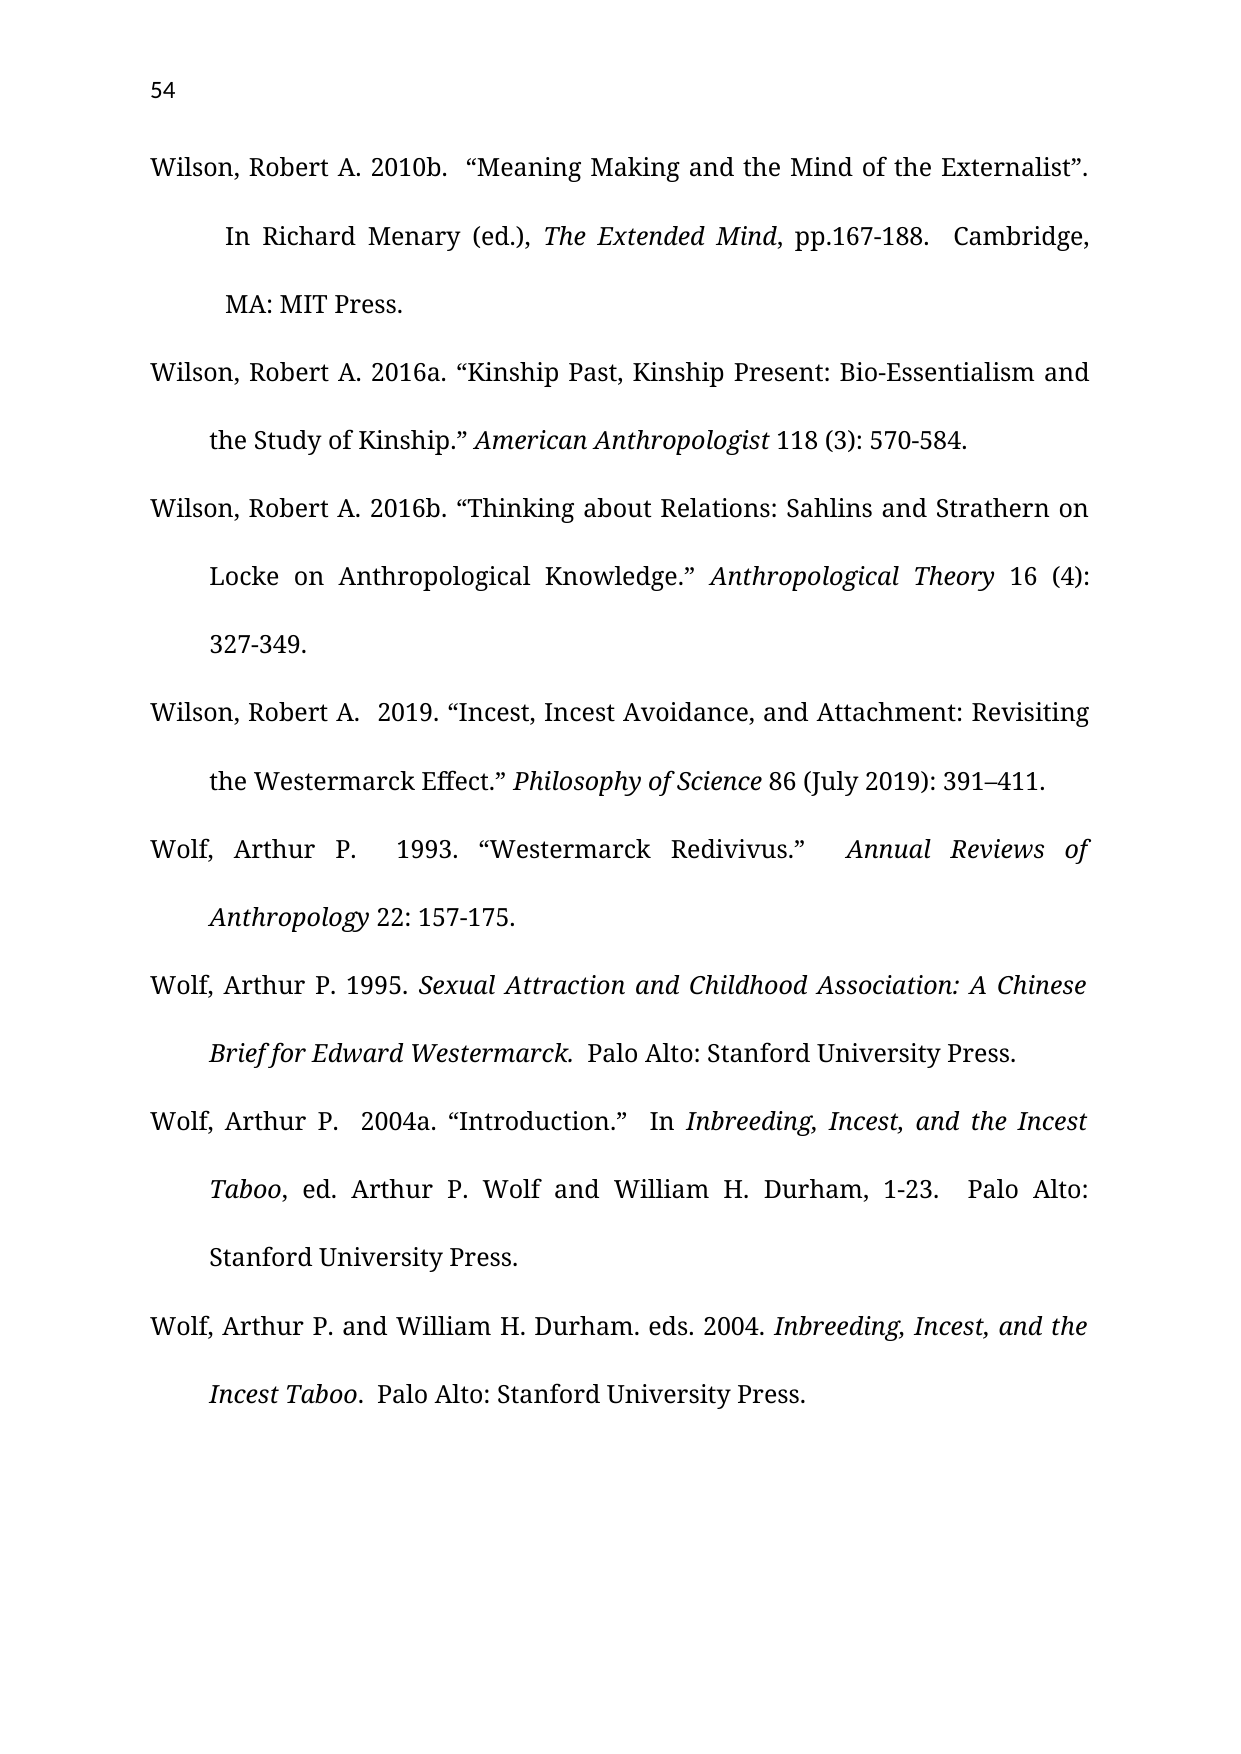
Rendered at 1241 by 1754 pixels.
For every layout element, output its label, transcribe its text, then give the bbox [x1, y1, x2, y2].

text Wolf, Arthur P. 1993. “Westermarck Redivivus.” Annual Reviews of Anthropology 22: 157-175. [150, 831, 1090, 933]
text Wolf, Arthur P. 2004a. “Introduction.” In Inbreeding, Incest, and the Incest Taboo, ed. Arthur P. Wolf and William H. Durham, 1-23. Palo Alto: Stanford University Press. [150, 1104, 1090, 1274]
text Wilson, Robert A. 2019. “Incest, Incest Avoidance, and Attachment: Revisiting the Westermarck Effect.” Philosophy of Science 86 (July 2019): 391–411. [150, 695, 1090, 797]
text Wolf, Arthur P. and William H. Durham. eds. 2004. Inbreeding, Incest, and the Incest Taboo. Palo Alto: Stanford University Press. [150, 1308, 1090, 1410]
text Wilson, Robert A. 2016b. “Thinking about Relations: Sahlins and Strathern on Locke on Anthropological Knowledge.” Anthropological Theory 16 (4): 327-349. [150, 491, 1090, 661]
text Wilson, Robert A. 2010b. “Meaning Making and the Mind of the Externalist”. In Richard Menary (ed.), The Extended Mind, pp.167-188. Cambridge, MA: MIT Press. [150, 150, 1090, 320]
text Wilson, Robert A. 2016a. “Kinship Past, Kinship Present: Bio-Essentialism and the Study of Kinship.” American Anthropologist 118 (3): 570-584. [150, 354, 1090, 457]
text Wolf, Arthur P. 1995. Sexual Attraction and Childhood Association: A Chinese Brief for Edward Westermarck. Palo Alto: Stanford University Press. [150, 967, 1090, 1070]
